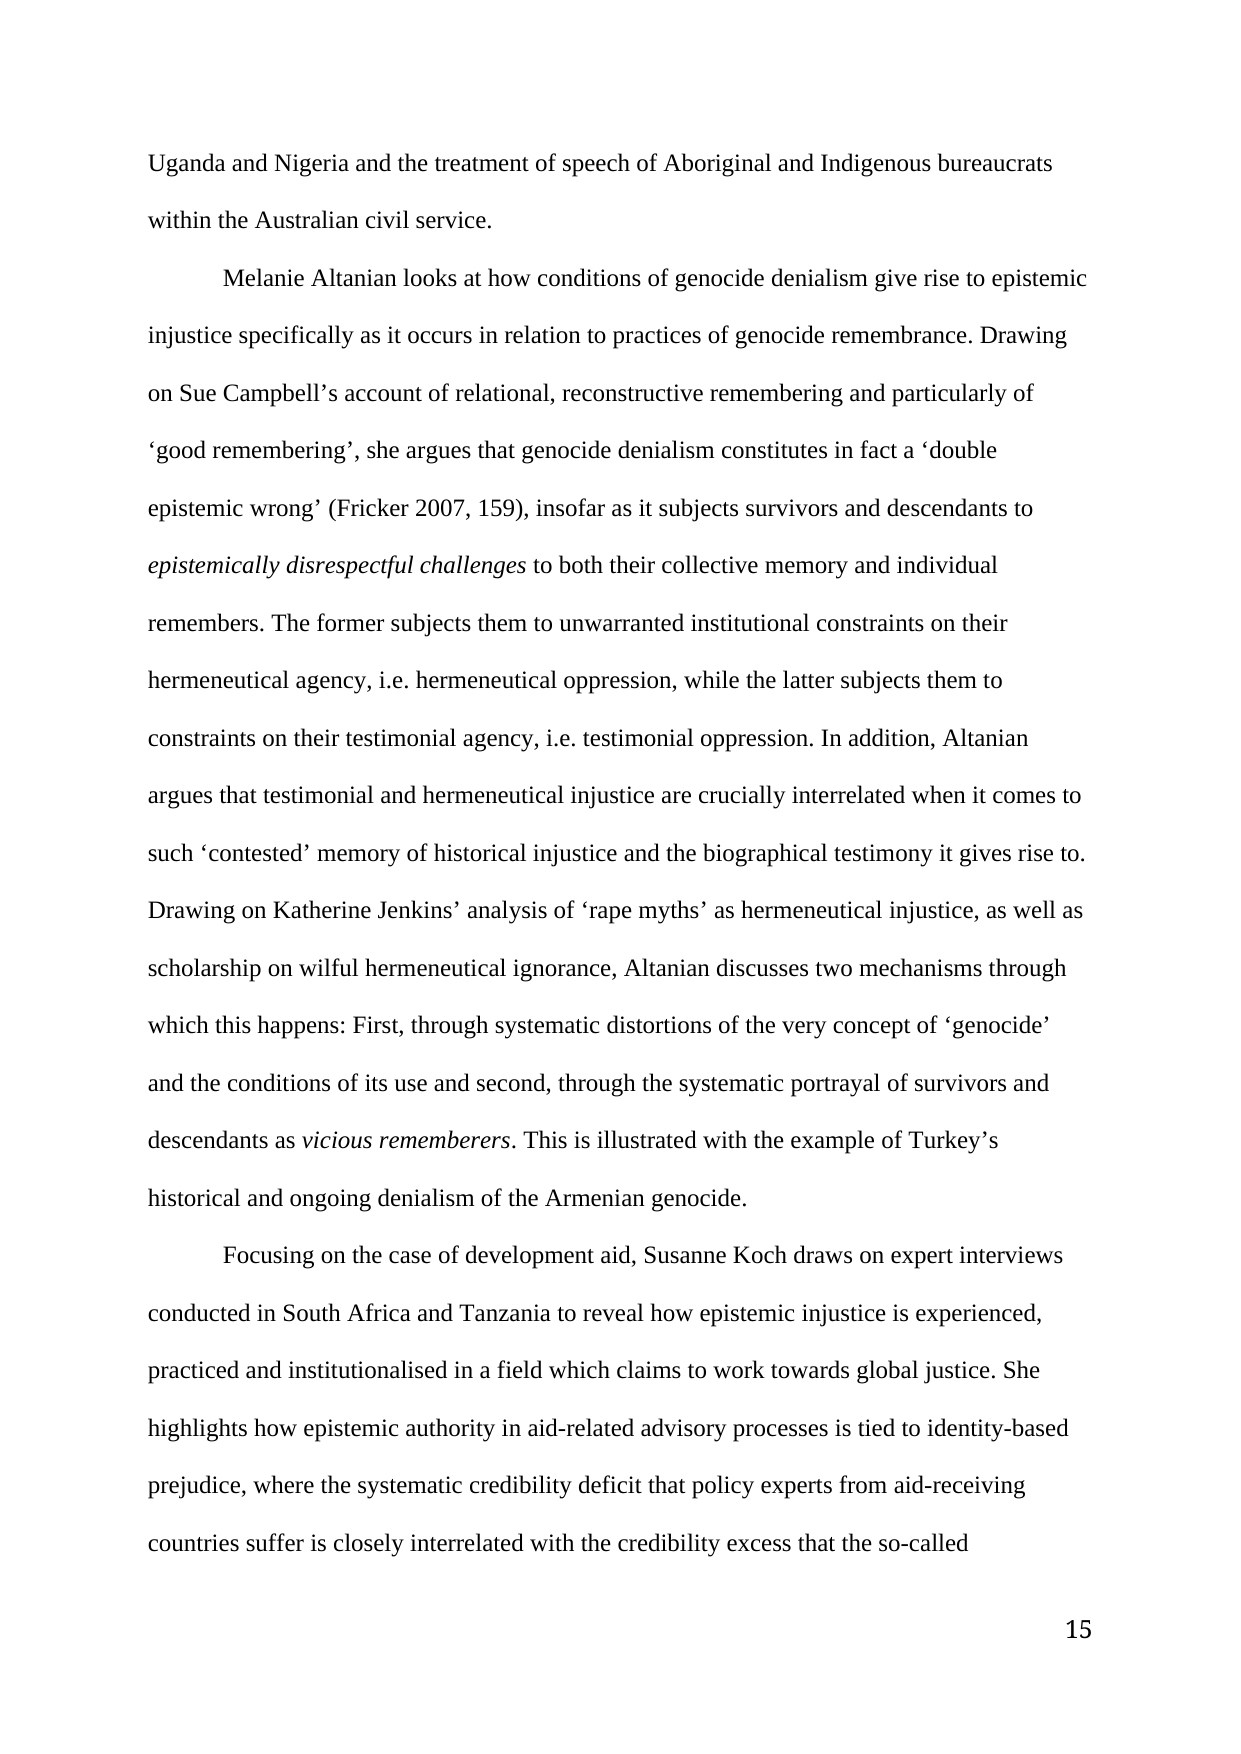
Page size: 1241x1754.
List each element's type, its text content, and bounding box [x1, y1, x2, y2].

text Melanie Altanian looks at how conditions of genocide denialism give rise to epistemic injustice specifically as it occurs in relation to practices of genocide remembrance. Drawing on Sue Campbell’s account of relational, reconstructive remembering and particularly of ‘good remembering’, she argues that genocide denialism constitutes in fact a ‘double epistemic wrong’ (Fricker 2007, 159), insofar as it subjects survivors and descendants to epistemically disrespectful challenges to both their collective memory and individual remembers. The former subjects them to unwarranted institutional constraints on their hermeneutical agency, i.e. hermeneutical oppression, while the latter subjects them to constraints on their testimonial agency, i.e. testimonial oppression. In addition, Altanian argues that testimonial and hermeneutical injustice are crucially interrelated when it comes to such ‘contested’ memory of historical injustice and the biographical testimony it gives rise to. Drawing on Katherine Jenkins’ analysis of ‘rape myths’ as hermeneutical injustice, as well as scholarship on wilful hermeneutical ignorance, Altanian discusses two mechanisms through which this happens: First, through systematic distortions of the very concept of ‘genocide’ and the conditions of its use and second, through the systematic portrayal of survivors and descendants as vicious rememberers. This is illustrated with the example of Turkey’s historical and ongoing denialism of the Armenian genocide. [148, 263, 1093, 1211]
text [148, 148, 1093, 234]
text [148, 1240, 1093, 1556]
